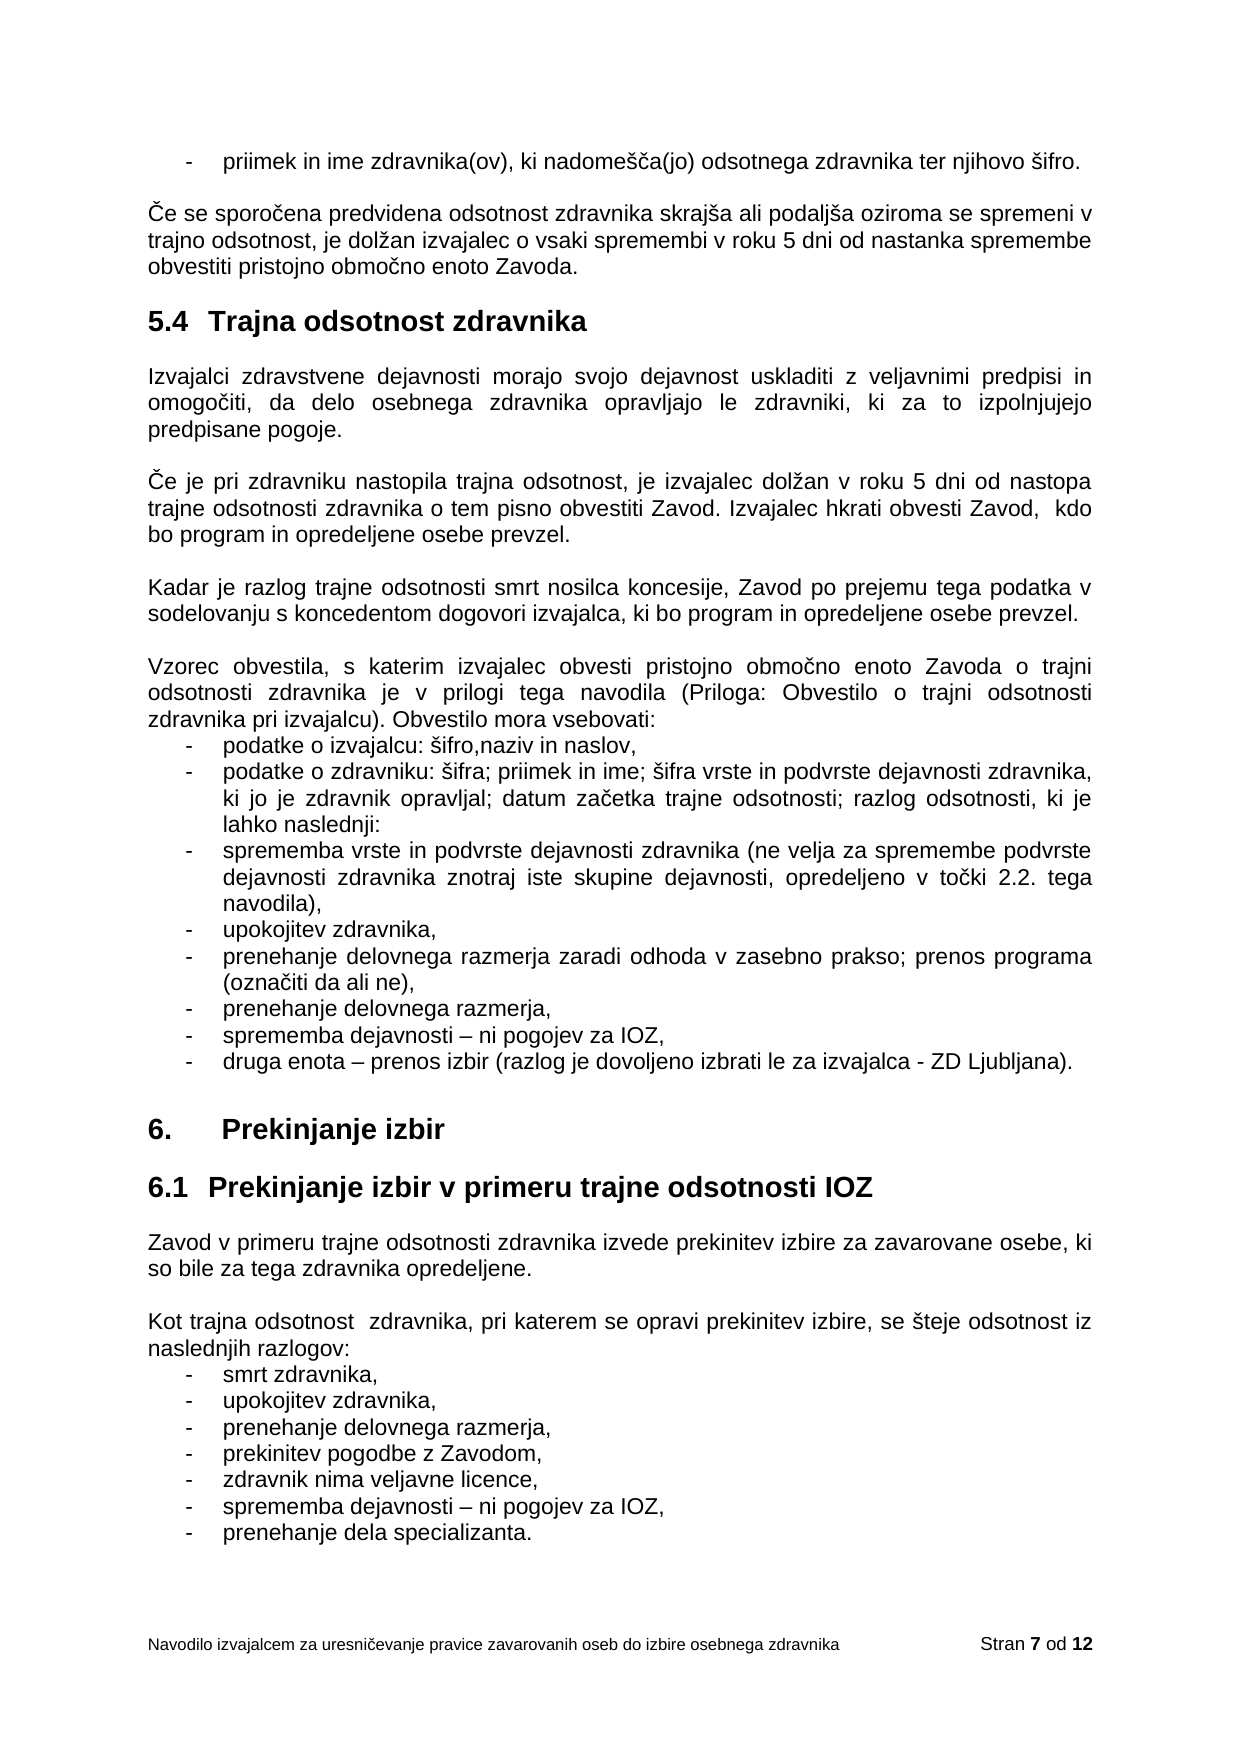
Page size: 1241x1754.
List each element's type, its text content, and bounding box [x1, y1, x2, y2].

text Kot trajna odsotnost zdravnika, pri katerem se opravi prekinitev izbire, se šteje odsotnost iz naslednjih razlogov: [148, 1308, 1093, 1361]
list prenehanje delovnega razmerja zaradi odhoda v zasebno prakso; prenos programa (označiti da ali ne), [185, 943, 1093, 995]
subtitle Prekinjanje izbir v primeru trajne odsotnosti IOZ [148, 1171, 1093, 1204]
list sprememba dejavnosti – ni pogojev za IOZ, [185, 1022, 1093, 1048]
list podatke o izvajalcu: šifro,naziv in naslov, [185, 732, 1093, 758]
list prekinitev pogodbe z Zavodom, [185, 1440, 1093, 1466]
list sprememba vrste in podvrste dejavnosti zdravnika (ne velja za spremembe podvrste dejavnosti zdravnika znotraj iste skupine dejavnosti, opredeljeno v točki 2.2. tega navodila), [185, 837, 1093, 916]
list sprememba dejavnosti – ni pogojev za IOZ, [185, 1493, 1093, 1519]
text Izvajalci zdravstvene dejavnosti morajo svojo dejavnost uskladiti z veljavnimi predpisi in omogočiti, da delo osebnega zdravnika opravljajo le zdravniki, ki za to izpolnjujejo predpisane pogoje. [148, 363, 1093, 442]
subtitle Trajna odsotnost zdravnika [148, 304, 1093, 338]
text Vzorec obvestila, s katerim izvajalec obvesti pristojno območno enoto Zavoda o trajni odsotnosti zdravnika je v prilogi tega navodila (Priloga: Obvestilo o trajni odsotnosti zdravnika pri izvajalcu). Obvestilo mora vsebovati: [148, 653, 1093, 732]
list upokojitev zdravnika, [185, 916, 1093, 943]
text Če je pri zdravniku nastopila trajna odsotnost, je izvajalec dolžan v roku 5 dni od nastopa trajne odsotnosti zdravnika o tem pisno obvestiti Zavod. Izvajalec hkrati obvesti Zavod, kdo bo program in opredeljene osebe prevzel. [148, 468, 1093, 547]
text Kadar je razlog trajne odsotnosti smrt nosilca koncesije, Zavod po prejemu tega podatka v sodelovanju s koncedentom dogovori izvajalca, ki bo program in opredeljene osebe prevzel. [148, 574, 1093, 626]
list zdravnik nima veljavne licence, [185, 1466, 1093, 1493]
text Če se sporočena predvidena odsotnost zdravnika skrajša ali podaljša oziroma se spremeni v trajno odsotnost, je dolžan izvajalec o vsaki spremembi v roku 5 dni od nastanka spremembe obvestiti pristojno območno enoto Zavoda. [148, 200, 1093, 279]
list priimek in ime zdravnika(ov), ki nadomešča(jo) odsotnega zdravnika ter njihovo šifro. [185, 148, 1093, 174]
list druga enota – prenos izbir (razlog je dovoljeno izbrati le za izvajalca - ZD Ljubljana). [185, 1048, 1093, 1074]
list prenehanje dela specializanta. [185, 1519, 1093, 1545]
list prenehanje delovnega razmerja, [185, 1413, 1093, 1440]
list podatke o zdravniku: šifra; priimek in ime; šifra vrste in podvrste dejavnosti zdravnika, ki jo je zdravnik opravljal; datum začetka trajne odsotnosti; razlog odsotnosti, ki je lahko naslednji: [185, 758, 1093, 837]
list prenehanje delovnega razmerja, [185, 995, 1093, 1022]
text Zavod v primeru trajne odsotnosti zdravnika izvede prekinitev izbire za zavarovane osebe, ki so bile za tega zdravnika opredeljene. [148, 1229, 1093, 1282]
subtitle Prekinjanje izbir [148, 1112, 1093, 1146]
list upokojitev zdravnika, [185, 1387, 1093, 1413]
list smrt zdravnika, [185, 1361, 1093, 1387]
